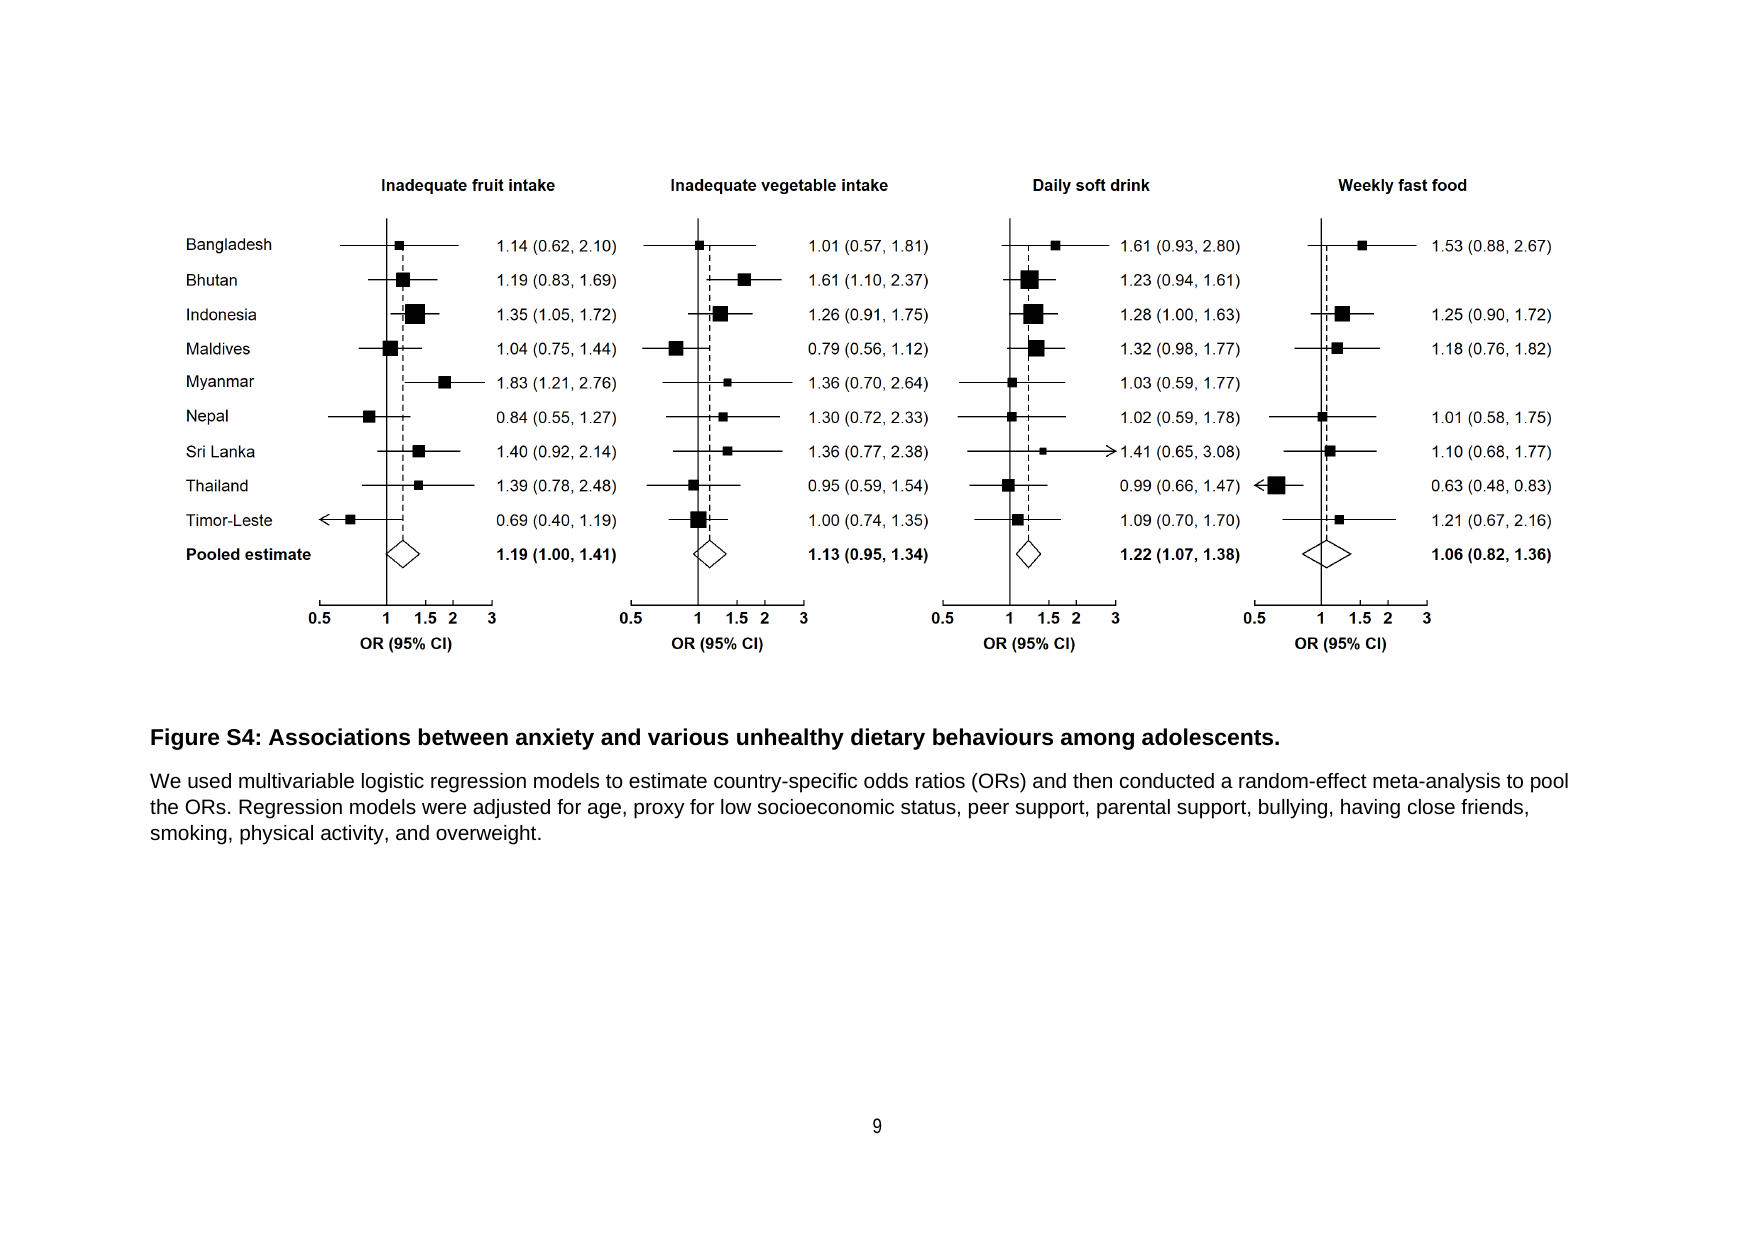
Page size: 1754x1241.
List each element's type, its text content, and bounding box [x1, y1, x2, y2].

picture [150, 150, 1604, 693]
text Figure S4: Associations between anxiety and various unhealthy dietary behaviours among adolescents. [150, 723, 1604, 750]
text We used multivariable logistic regression models to estimate country-specific odds ratios (ORs) and then conducted a random-effect meta-analysis to pool the ORs. Regression models were adjusted for age, proxy for low socioeconomic status, peer support, parental support, bullying, having close friends, smoking, physical activity, and overweight. [150, 769, 1604, 844]
